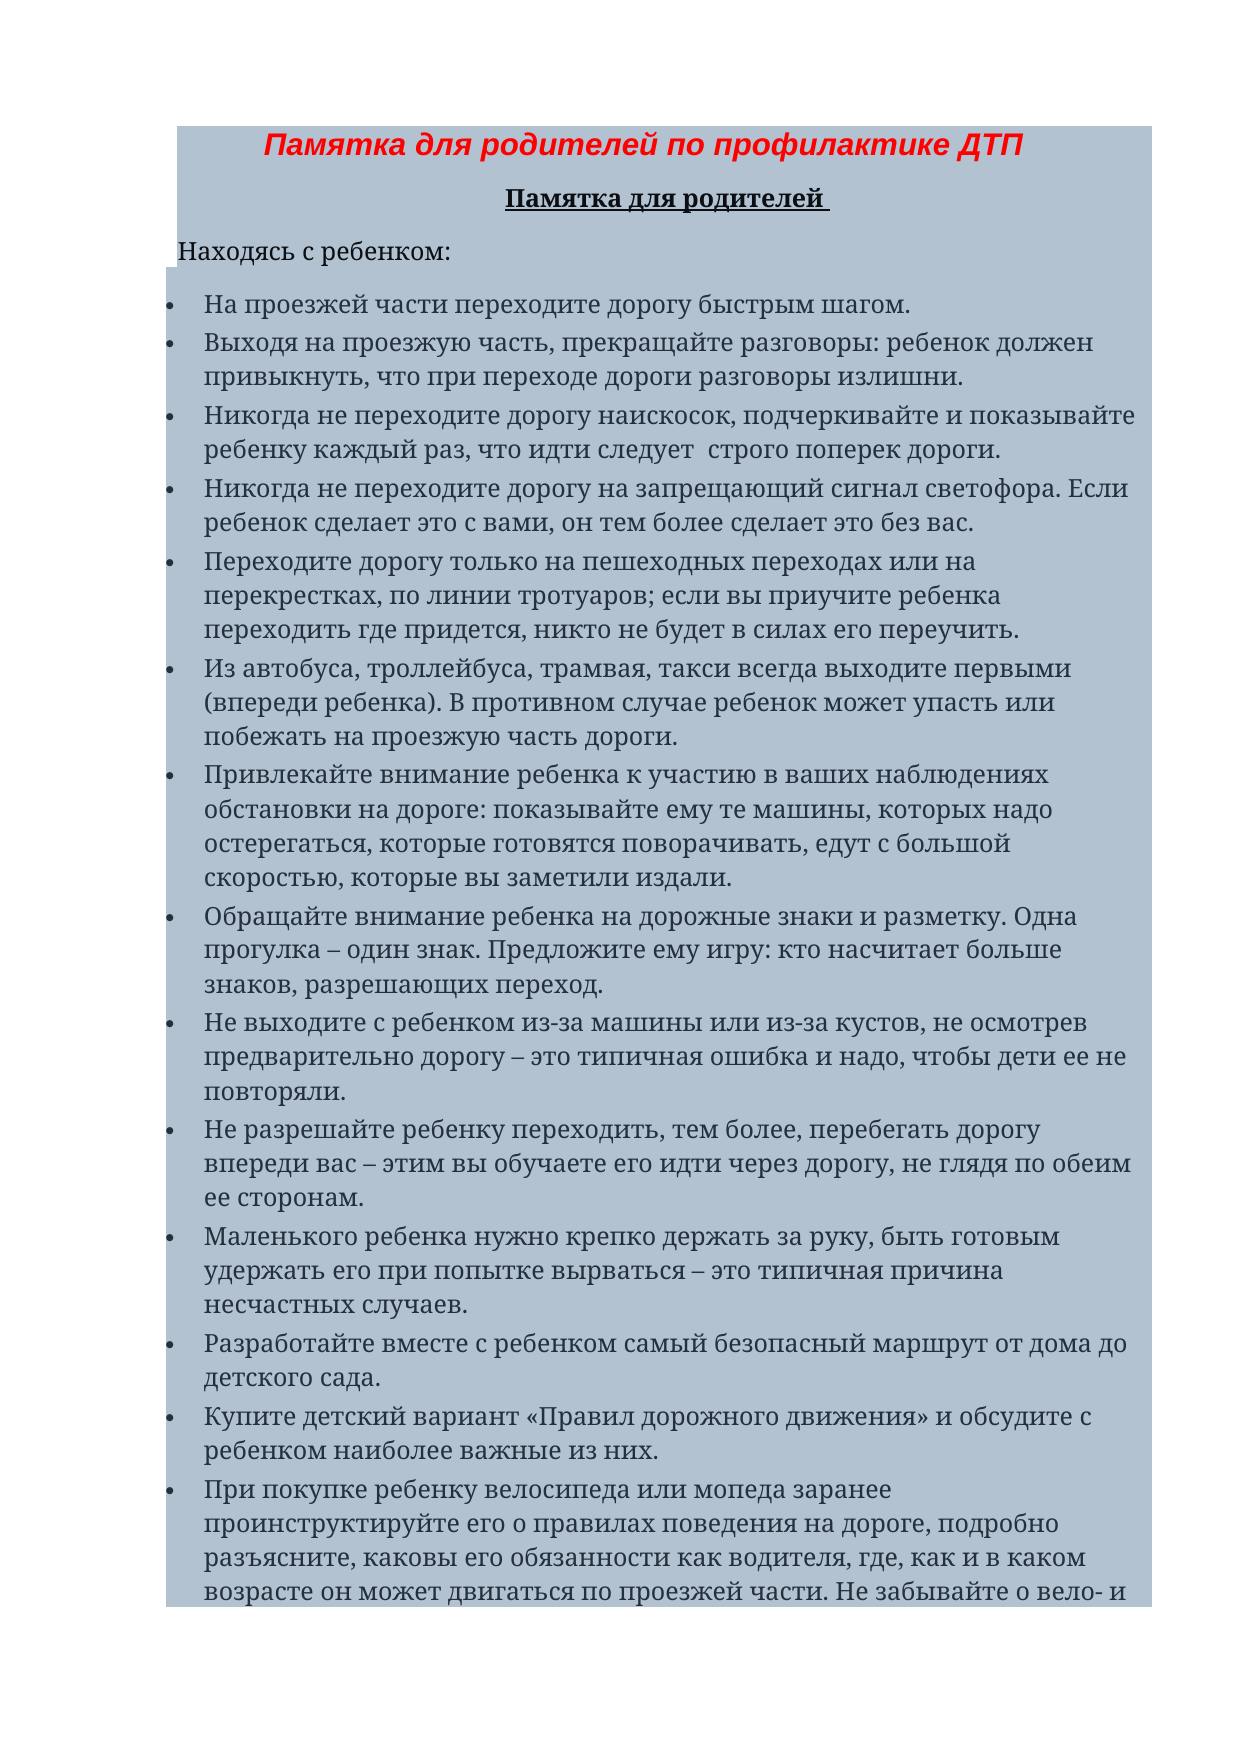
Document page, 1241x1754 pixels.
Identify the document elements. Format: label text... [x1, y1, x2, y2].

list Маленького ребенка нужно крепко держать за руку, быть готовым удержать его при попытке вырваться – это типичная причина несчастных случаев. [166, 1219, 1152, 1321]
list Переходите дорогу только на пешеходных переходах или на перекрестках, по линии тротуаров; если вы приучите ребенка переходить где придется, никто не будет в силах его переучить. [166, 543, 1152, 646]
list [166, 1471, 1152, 1607]
list Не выходите с ребенком из-за машины или из-за кустов, не осмотрев предварительно дорогу – это типичная ошибка и надо, чтобы дети ее не повторяли. [166, 1005, 1152, 1107]
list Разработайте вместе с ребенком самый безопасный маршрут от дома до детского сада. [166, 1326, 1152, 1394]
list Привлекайте внимание ребенка к участию в ваших наблюдениях обстановки на дороге: показывайте ему те машины, которых надо остерегаться, которые готовятся поворачивать, едут с большой скоростью, которые вы заметили издали. [166, 757, 1152, 893]
list Никогда не переходите дорогу наискосок, подчеркивайте и показывайте ребенку каждый раз, что идти следует строго поперек дороги. [166, 398, 1152, 466]
list Никогда не переходите дорогу на запрещающий сигнал светофора. Если ребенок сделает это с вами, он тем более сделает это без вас. [166, 471, 1152, 539]
list Не разрешайте ребенку переходить, тем более, перебегать дорогу впереди вас – этим вы обучаете его идти через дорогу, не глядя по обеим ее сторонам. [166, 1112, 1152, 1214]
list Обращайте внимание ребенка на дорожные знаки и разметку. Одна прогулка – один знак. Предложите ему игру: кто насчитает больше знаков, разрешающих переход. [166, 898, 1152, 1000]
list Купите детский вариант «Правил дорожного движения» и обсудите с ребенком наиболее важные из них. [166, 1398, 1152, 1467]
text Находясь с ребенком: [177, 233, 1152, 267]
text Памятка для родителей по профилактике ДТП [177, 126, 1152, 162]
list На проезжей части переходите дорогу быстрым шагом. [166, 286, 1152, 320]
list Выходя на проезжую часть, прекращайте разговоры: ребенок должен привыкнуть, что при переходе дороги разговоры излишни. [166, 325, 1152, 393]
text Памятка для родителей [177, 181, 1152, 215]
list Из автобуса, троллейбуса, трамвая, такси всегда выходите первыми (впереди ребенка). В противном случае ребенок может упасть или побежать на проезжую часть дороги. [166, 650, 1152, 752]
